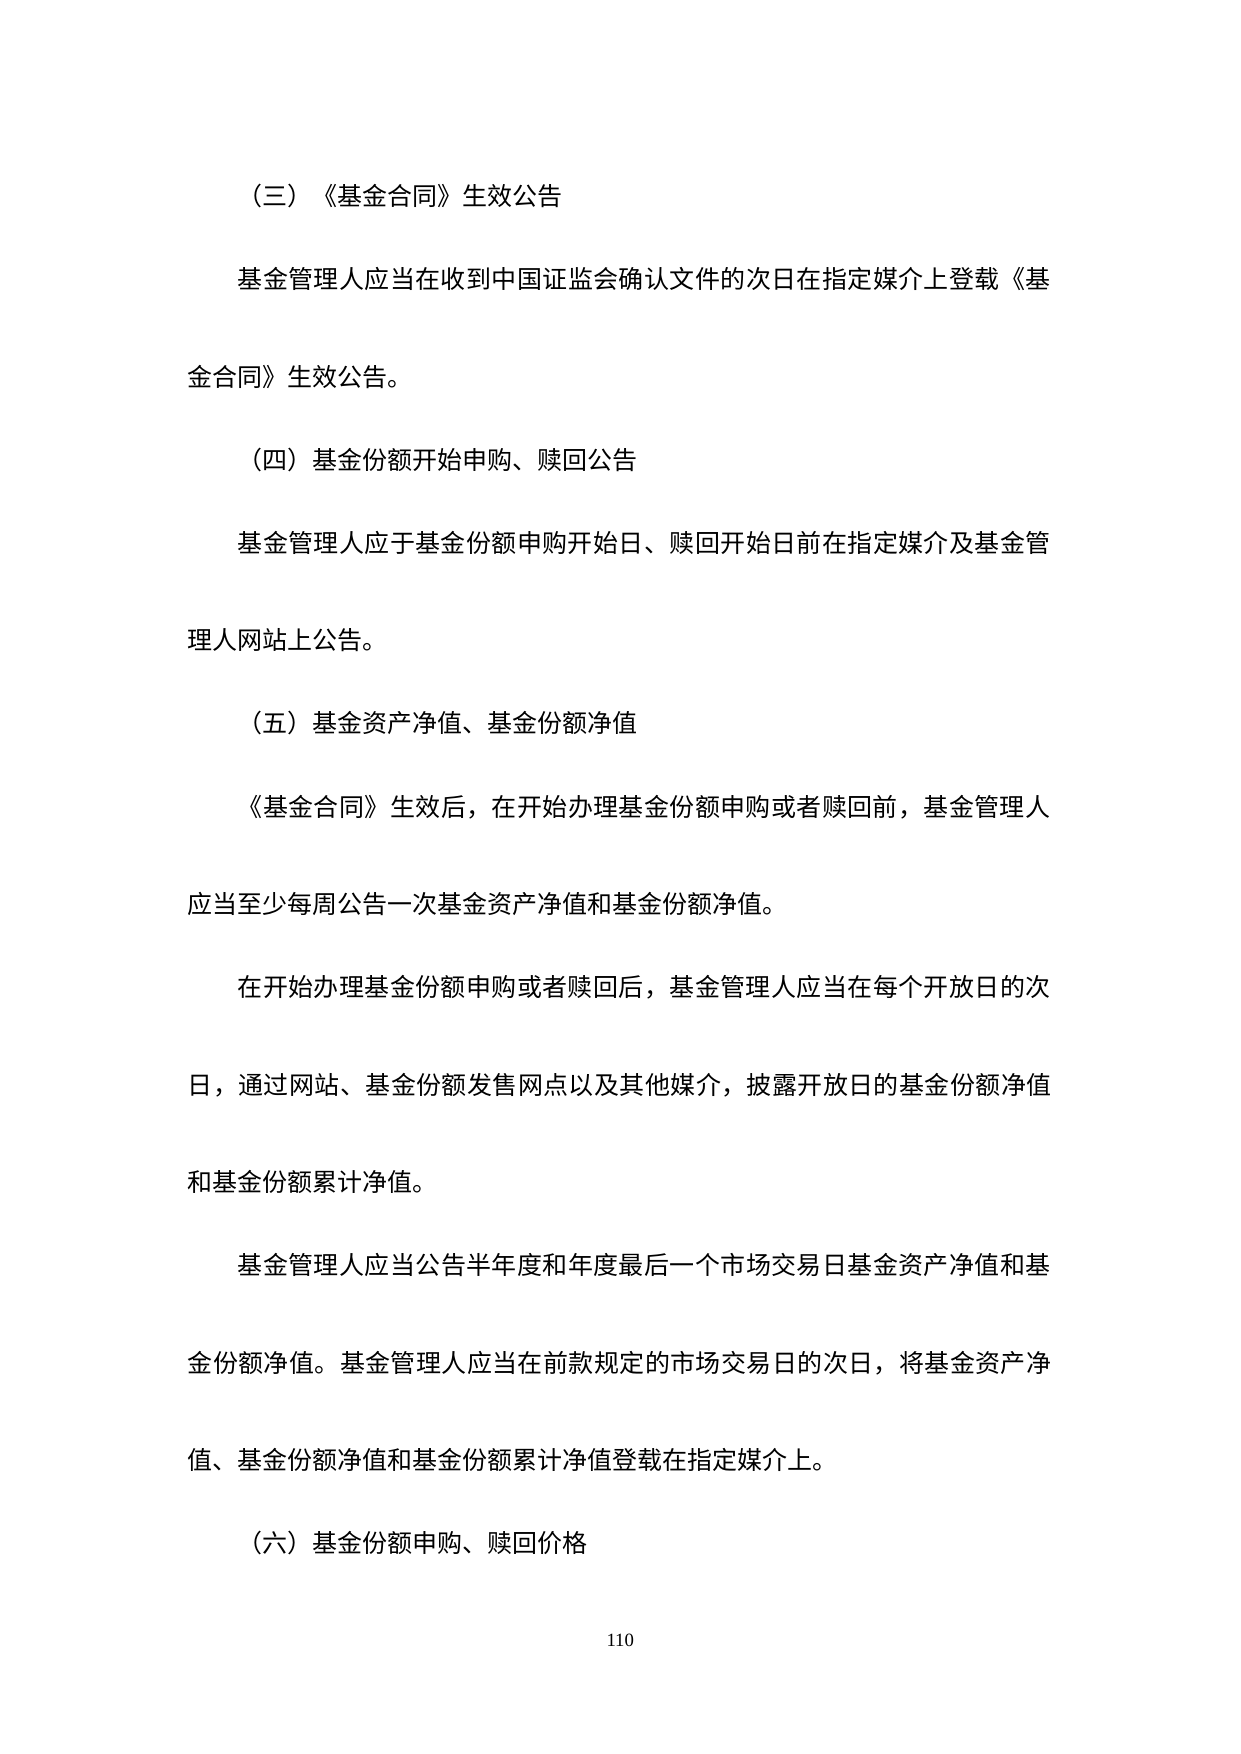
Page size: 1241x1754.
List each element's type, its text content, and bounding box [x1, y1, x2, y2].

text 在开始办理基金份额申购或者赎回后，基金管理人应当在每个开放日的次日，通过网站、基金份额发售网点以及其他媒介，披露开放日的基金份额净值和基金份额累计净值。 [187, 953, 1053, 1213]
text 基金管理人应于基金份额申购开始日、赎回开始日前在指定媒介及基金管理人网站上公告。 [187, 509, 1053, 671]
text （六）基金份额申购、赎回价格 [187, 1509, 1053, 1574]
text 基金管理人应当公告半年度和年度最后一个市场交易日基金资产净值和基金份额净值。基金管理人应当在前款规定的市场交易日的次日，将基金资产净值、基金份额净值和基金份额累计净值登载在指定媒介上。 [187, 1231, 1053, 1491]
text （四）基金份额开始申购、赎回公告 [187, 426, 1053, 491]
text 基金管理人应当在收到中国证监会确认文件的次日在指定媒介上登载《基金合同》生效公告。 [187, 245, 1053, 408]
text 《基金合同》生效后，在开始办理基金份额申购或者赎回前，基金管理人应当至少每周公告一次基金资产净值和基金份额净值。 [187, 773, 1053, 935]
text （三）《基金合同》生效公告 [187, 162, 1053, 227]
text （五）基金资产净值、基金份额净值 [187, 689, 1053, 754]
